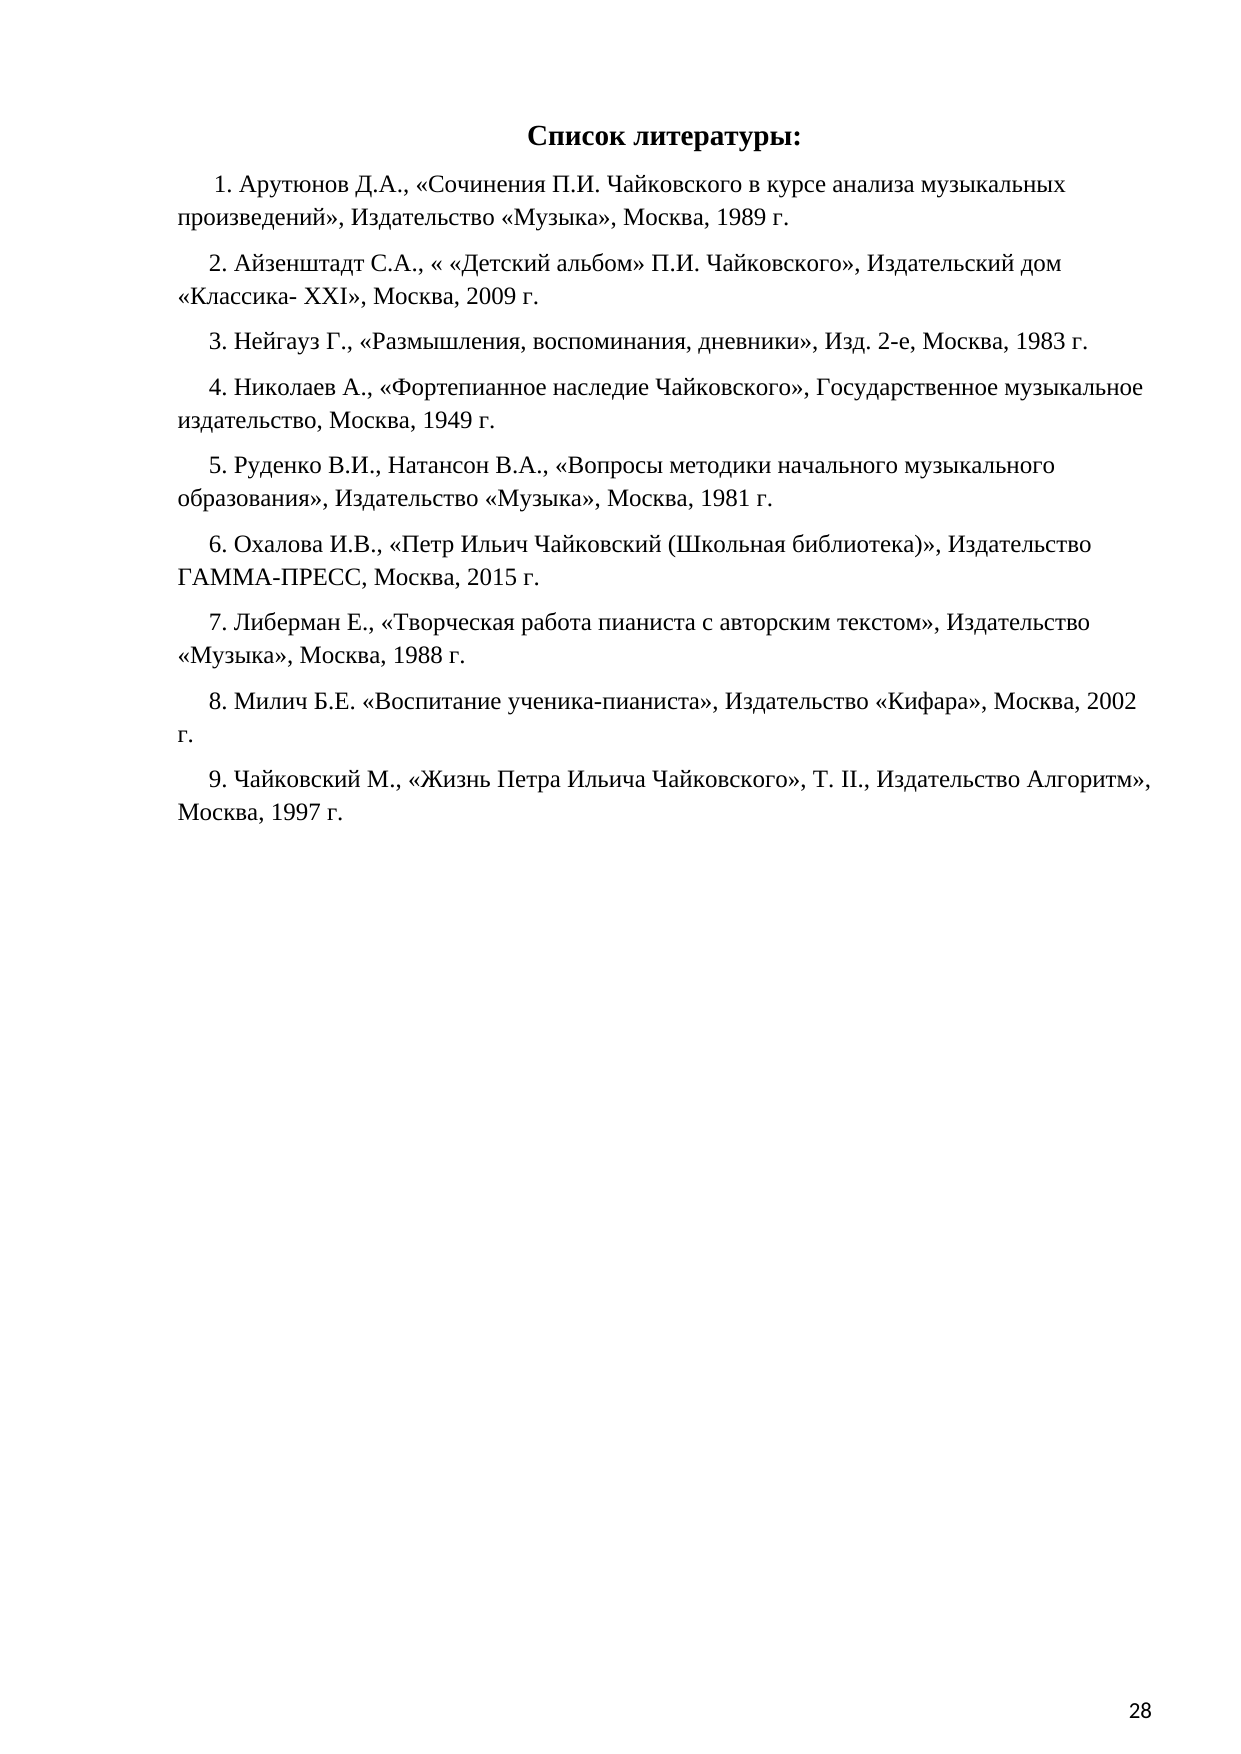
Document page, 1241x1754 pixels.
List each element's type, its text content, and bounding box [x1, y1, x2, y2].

text 3. Нейгауз Г., «Размышления, воспоминания, дневники», Изд. 2-е, Москва, 1983 г. [177, 326, 1152, 355]
text 9. Чайковский М., «Жизнь Петра Ильича Чайковского», Т. II., Издательство Алгоритм», Москва, 1997 г. [177, 764, 1152, 826]
text 5. Руденко В.И., Натансон В.А., «Вопросы методики начального музыкального образования», Издательство «Музыка», Москва, 1981 г. [177, 450, 1152, 512]
text 4. Николаев А., «Фортепианное наследие Чайковского», Государственное музыкальное издательство, Москва, 1949 г. [177, 372, 1152, 433]
text 8. Милич Б.Е. «Воспитание ученика-пианиста», Издательство «Кифара», Москва, 2002 г. [177, 686, 1152, 748]
text Список литературы: [177, 118, 1152, 152]
text 6. Охалова И.В., «Петр Ильич Чайковский (Школьная библиотека)», Издательство ГАММА-ПРЕСС, Москва, 2015 г. [177, 529, 1152, 591]
text 2. Айзенштадт С.А., « «Детский альбом» П.И. Чайковского», Издательский дом «Классика- XXI», Москва, 2009 г. [177, 248, 1152, 309]
text 7. Либерман Е., «Творческая работа пианиста с авторским текстом», Издательство «Музыка», Москва, 1988 г. [177, 607, 1152, 669]
text 1. Арутюнов Д.А., «Сочинения П.И. Чайковского в курсе анализа музыкальных произведений», Издательство «Музыка», Москва, 1989 г. [177, 169, 1152, 231]
